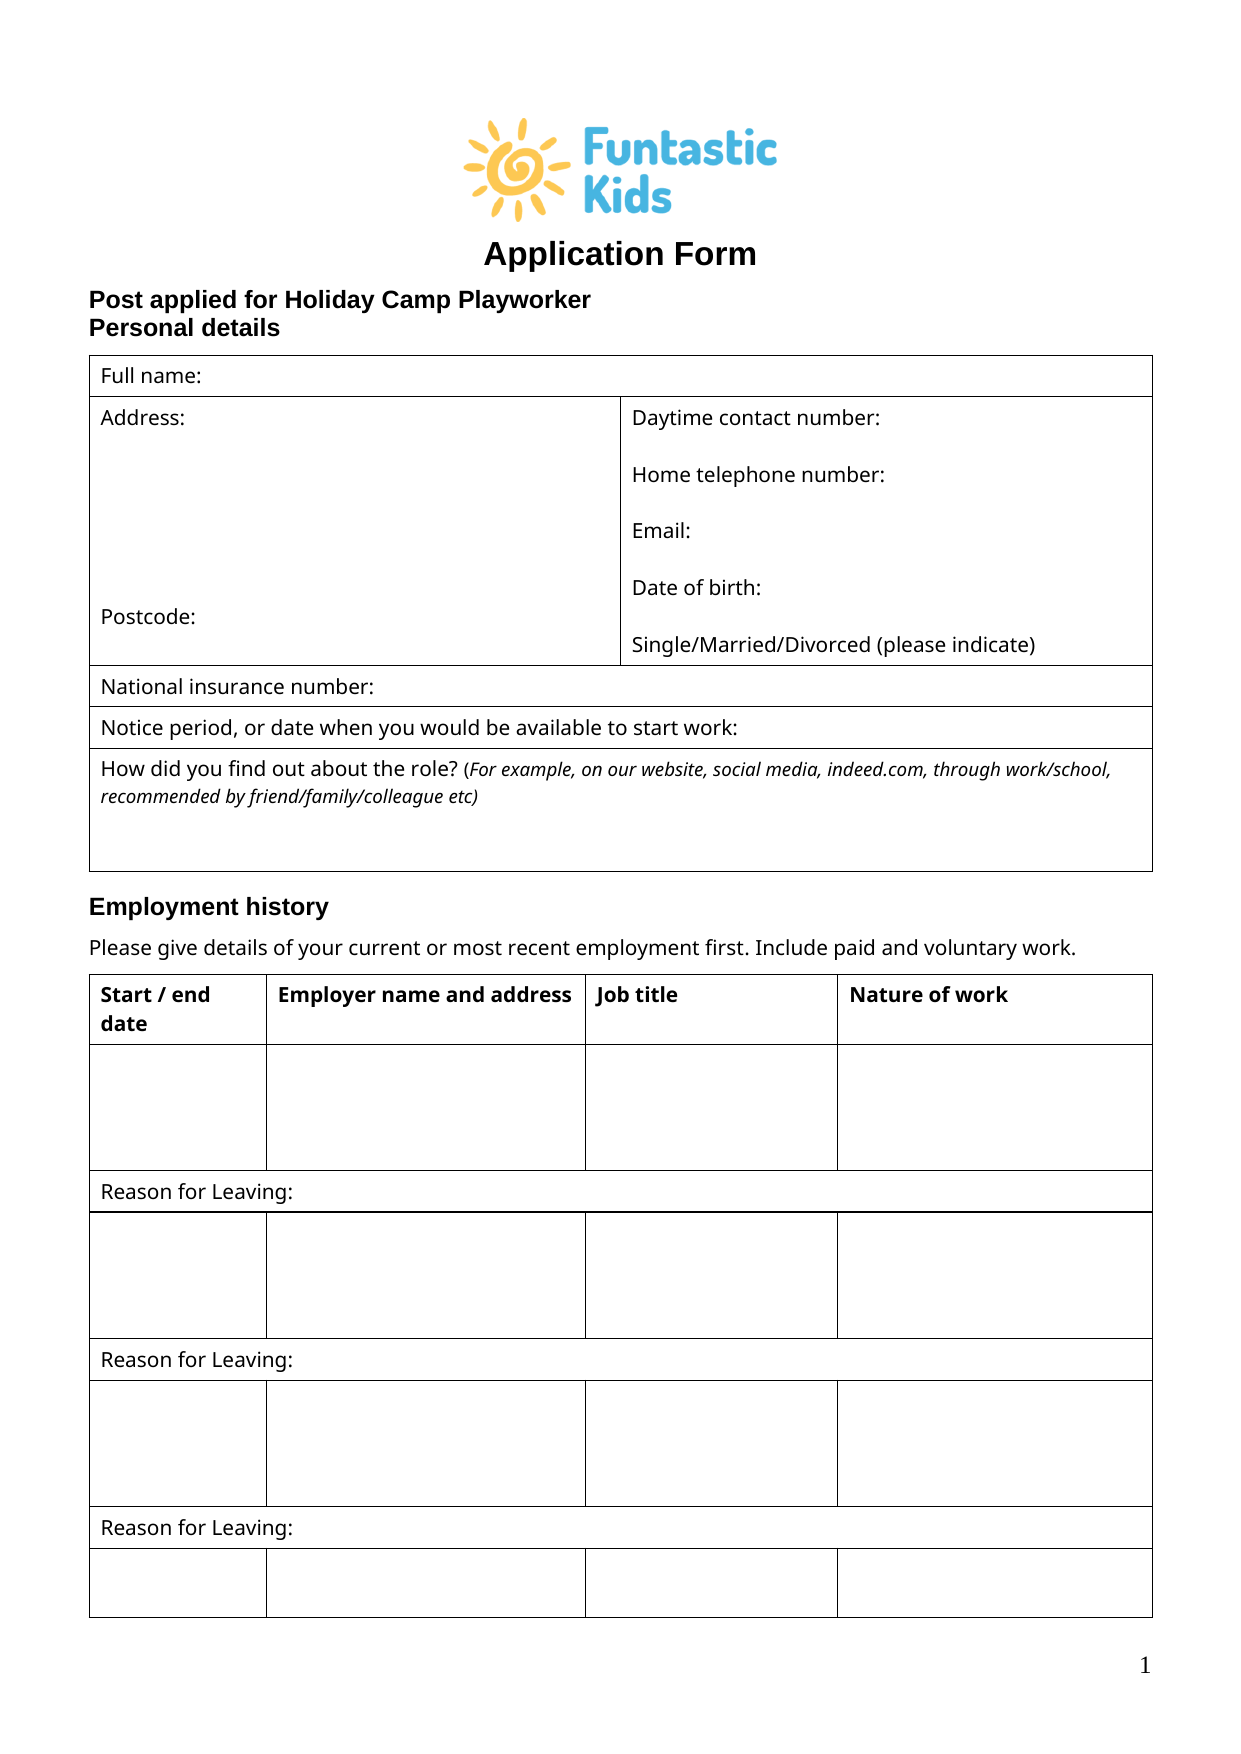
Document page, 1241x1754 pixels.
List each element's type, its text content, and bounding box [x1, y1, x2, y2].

table_cell Reason for Leaving: [90, 1171, 1152, 1211]
table_cell Address: Postcode: [90, 397, 620, 665]
table_cell Reason for Leaving: [90, 1507, 1152, 1547]
text Post applied for Holiday Camp Playworker [89, 284, 1152, 313]
table_cell [838, 1213, 1152, 1338]
table_cell National insurance number: [90, 666, 1152, 706]
table_header Nature of work [838, 975, 1152, 1043]
table_cell [267, 1549, 585, 1617]
table_cell [586, 1549, 837, 1617]
table_cell [90, 1213, 266, 1338]
table_cell [838, 1549, 1152, 1617]
table_cell [267, 1045, 585, 1170]
table_cell Reason for Leaving: [90, 1339, 1152, 1379]
table_cell [586, 1213, 837, 1338]
table_cell [90, 1549, 266, 1617]
table_cell [838, 1045, 1152, 1170]
picture [463, 118, 777, 222]
text Application Form [89, 234, 1152, 272]
table_cell [838, 1381, 1152, 1506]
text Personal details [89, 313, 1152, 342]
table_cell [90, 1045, 266, 1170]
text Please give details of your current or most recent employment first. Include paid and voluntary work. [89, 933, 1152, 961]
table_cell [267, 1381, 585, 1506]
table_cell [267, 1213, 585, 1338]
table_header Employer name and address [267, 975, 585, 1043]
table_cell [586, 1045, 837, 1170]
table_cell Daytime contact number: Home telephone number: Email: Date of birth: Single/Married/Divorced (please indicate) [621, 397, 1152, 665]
table_cell [586, 1381, 837, 1506]
text Employment history [89, 891, 1152, 920]
table_cell [90, 1381, 266, 1506]
table_header Job title [586, 975, 837, 1043]
table_cell Notice period, or date when you would be available to start work: [90, 707, 1152, 747]
table_header Full name: [90, 356, 1152, 396]
table_cell How did you find out about the role? (For example, on our website, social media, indeed.com, through work/school, recommended by friend/family/colleague etc) [90, 749, 1152, 871]
table_header Start / end date [90, 975, 266, 1043]
